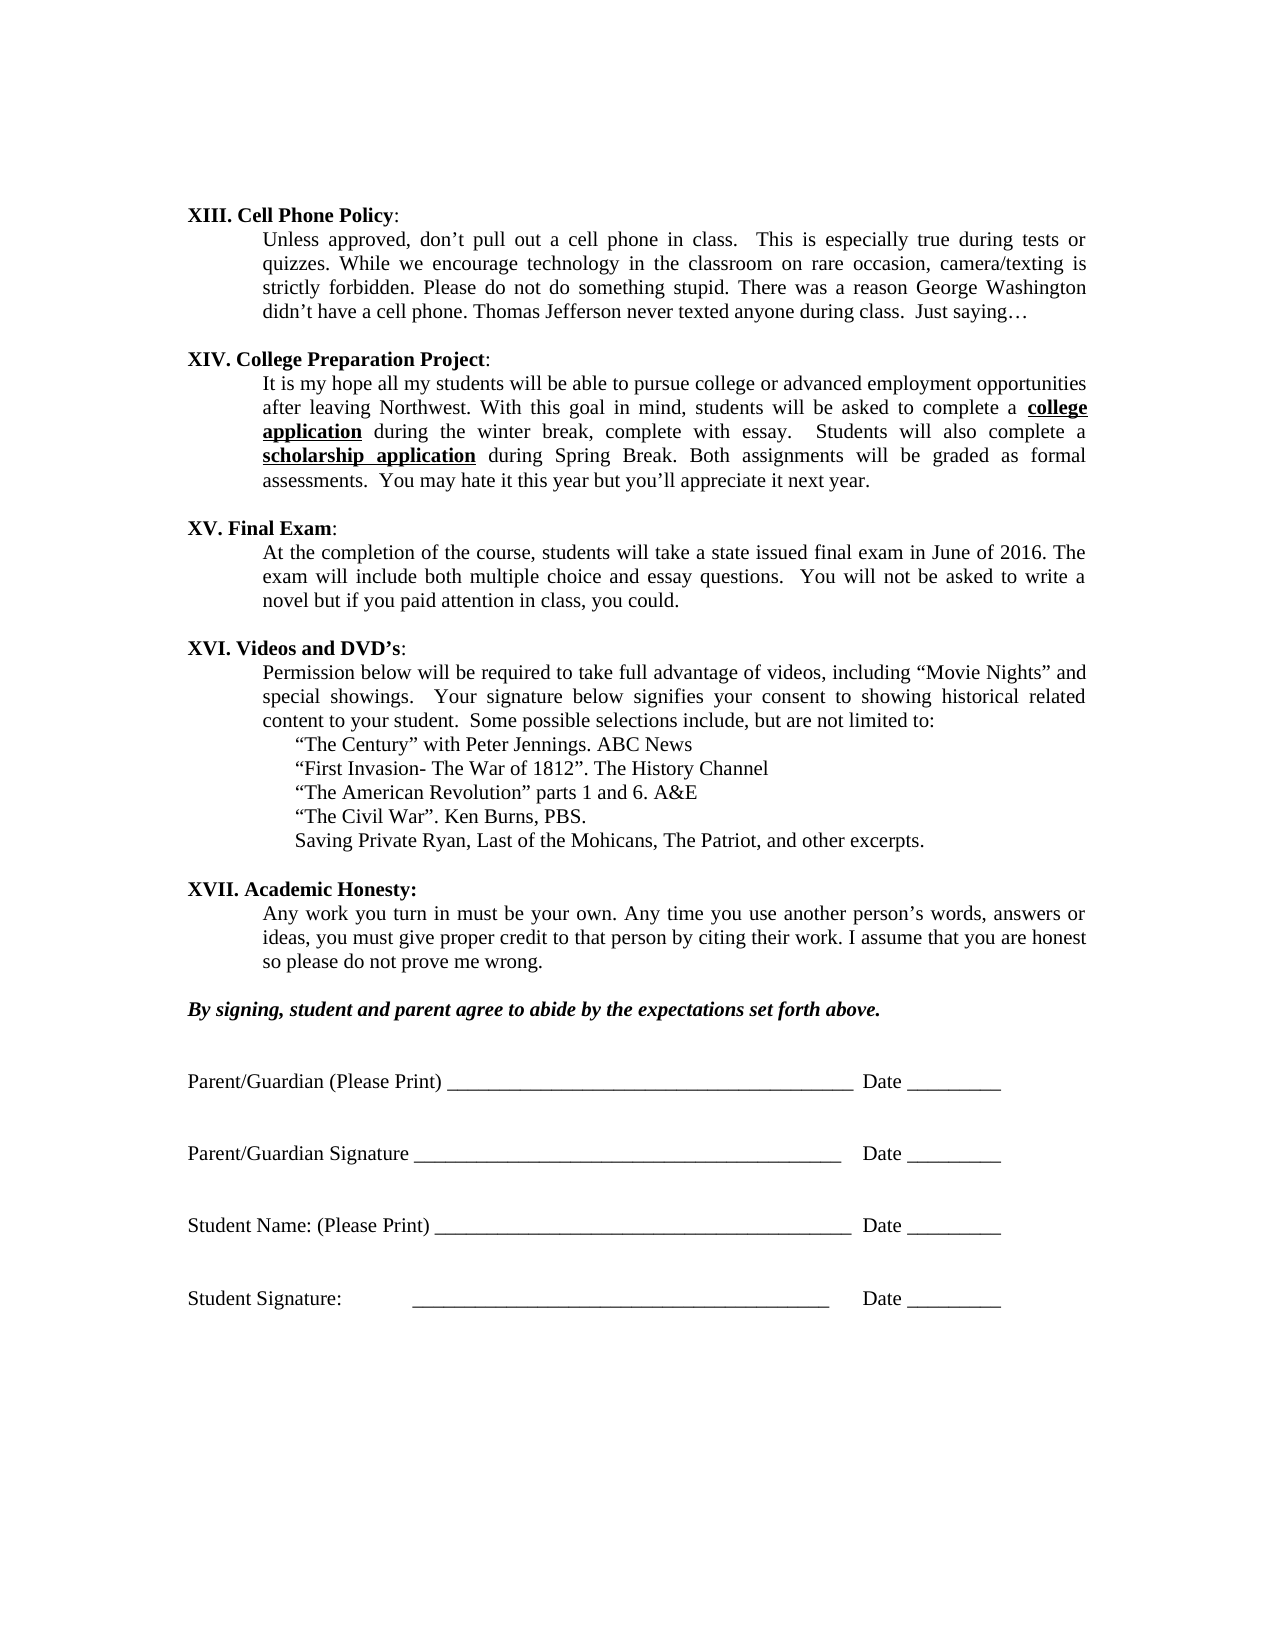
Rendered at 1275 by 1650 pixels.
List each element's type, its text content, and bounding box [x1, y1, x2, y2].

text “The American Revolution” parts 1 and 6. A&E [262, 780, 1087, 804]
text By signing, student and parent agree to abide by the expectations set forth above. [187, 997, 1087, 1021]
text Any work you turn in must be your own. Any time you use another person’s words, answers or ideas, you must give proper credit to that person by citing their work. I assume that you are honest so please do not prove me wrong. [262, 901, 1087, 973]
text Saving Private Ryan, Last of the Mohicans, The Patriot, and other excerpts. [262, 828, 1087, 852]
text XVII. Academic Honesty: [187, 877, 1087, 901]
text Parent/Guardian (Please Print) _______________________________________ Date _________ [187, 1069, 1087, 1093]
text XVI. Videos and DVD’s: [187, 636, 1087, 660]
text At the completion of the course, students will take a state issued final exam in June of 2016. The exam will include both multiple choice and essay questions. You will not be asked to write a novel but if you paid attention in class, you could. [262, 540, 1087, 612]
text XIII. Cell Phone Policy: [187, 203, 1087, 227]
text “The Century” with Peter Jennings. ABC News [262, 732, 1087, 756]
text Parent/Guardian Signature _________________________________________ Date _________ [187, 1141, 1087, 1165]
text “First Invasion- The War of 1812”. The History Channel [262, 756, 1087, 780]
text “The Civil War”. Ken Burns, PBS. [262, 804, 1087, 828]
text It is my hope all my students will be able to pursue college or advanced employment opportunities after leaving Northwest. With this goal in mind, students will be asked to complete a college application during the winter break, complete with essay. Students will also complete a scholarship application during Spring Break. Both assignments will be graded as formal assessments. You may hate it this year but you’ll appreciate it next year. [262, 371, 1087, 492]
text Student Name: (Please Print) ________________________________________ Date _________ [187, 1213, 1087, 1237]
text Student Signature: ________________________________________ Date _________ [187, 1286, 1087, 1310]
text XV. Final Exam: [187, 516, 1087, 540]
text Unless approved, don’t pull out a cell phone in class. This is especially true during tests or quizzes. While we encourage technology in the classroom on rare occasion, camera/texting is strictly forbidden. Please do not do something stupid. There was a reason George Washington didn’t have a cell phone. Thomas Jefferson never texted anyone during class. Just saying… [262, 227, 1087, 323]
text Permission below will be required to take full advantage of videos, including “Movie Nights” and special showings. Your signature below signifies your consent to showing historical related content to your student. Some possible selections include, but are not limited to: [262, 660, 1087, 732]
text XIV. College Preparation Project: [187, 347, 1087, 371]
